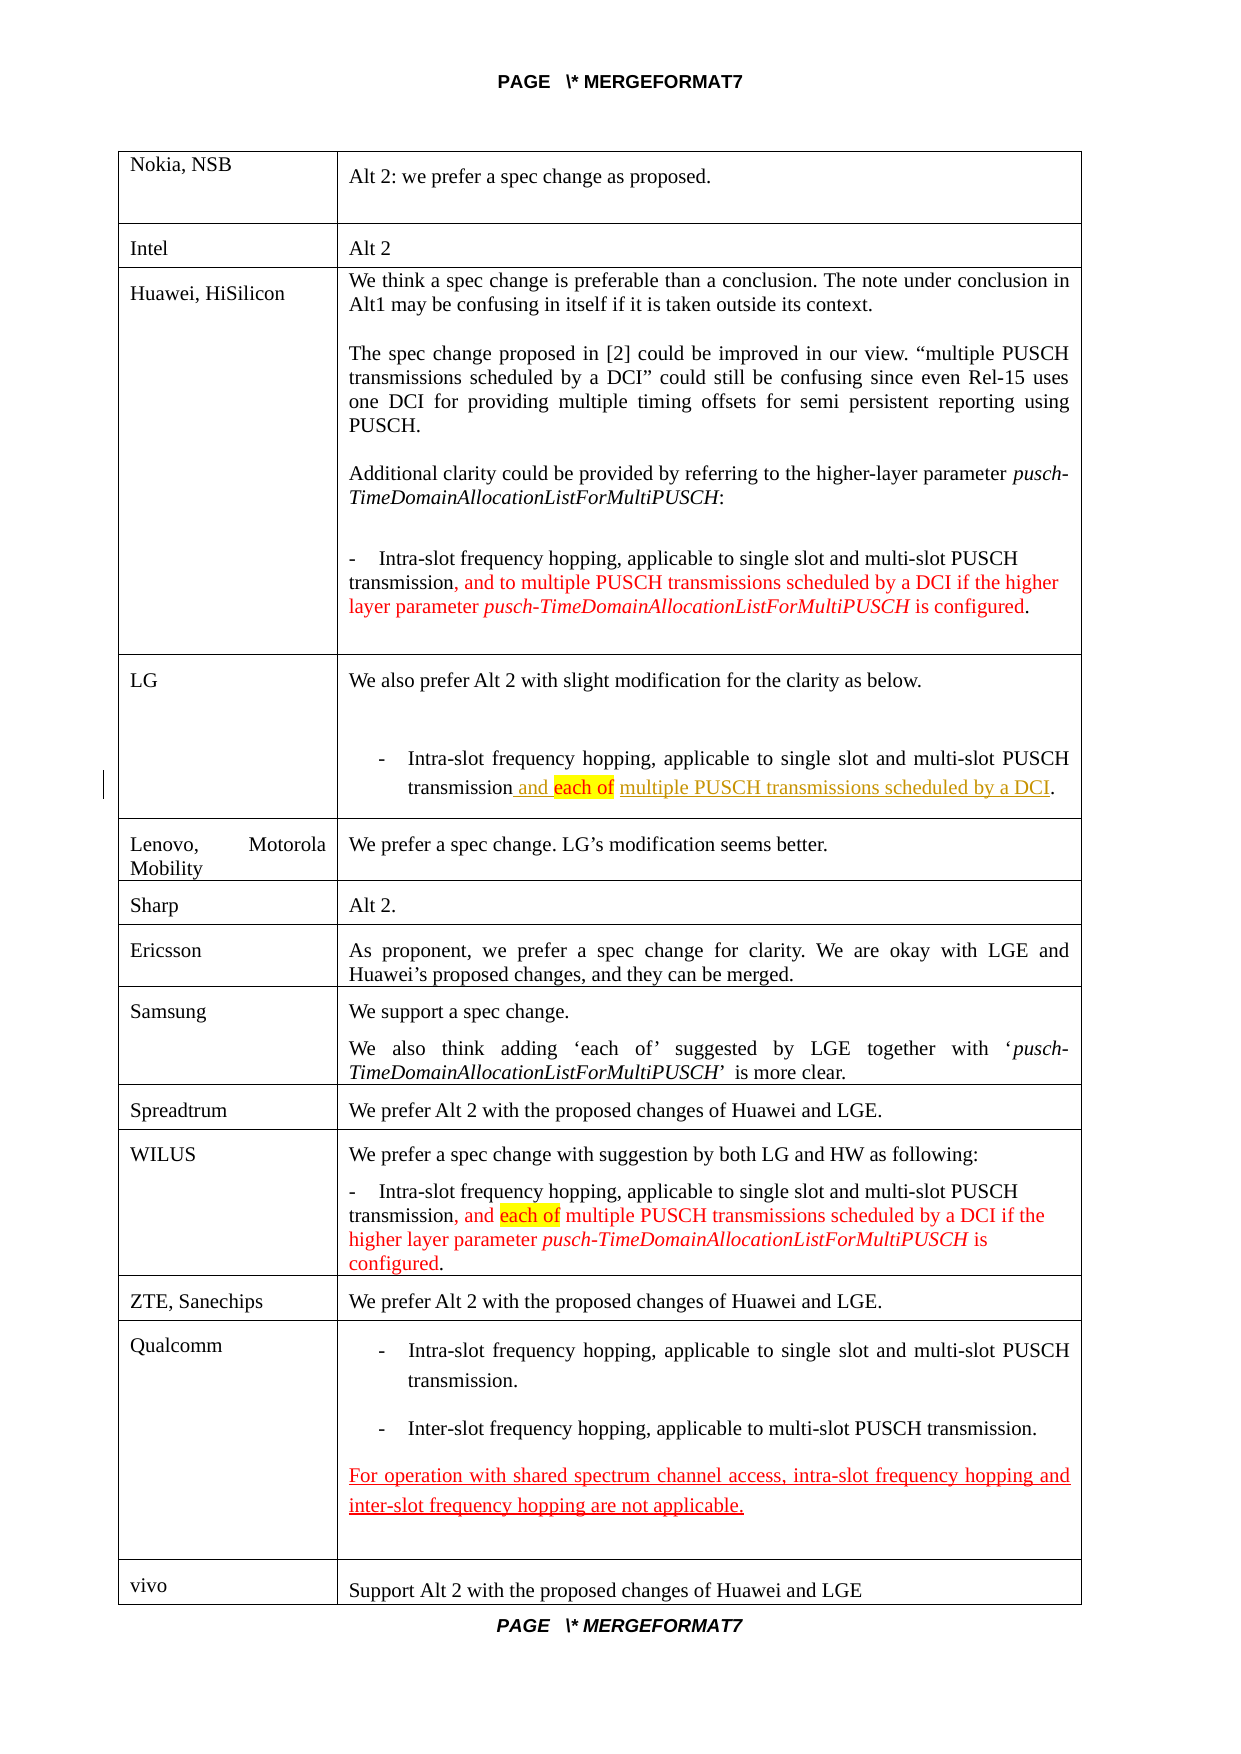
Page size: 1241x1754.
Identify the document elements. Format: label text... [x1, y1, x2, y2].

table_cell ZTE, Sanechips [119, 1276, 337, 1320]
table_cell Spreadtrum [119, 1085, 337, 1129]
table_cell We prefer Alt 2 with the proposed changes of Huawei and LGE. [338, 1085, 1081, 1129]
table_cell As proponent, we prefer a spec change for clarity. We are okay with LGE and Huawei’s proposed changes, and they can be merged. [338, 925, 1081, 986]
table_cell Nokia, NSB [119, 152, 337, 223]
table_cell vivo [119, 1560, 337, 1604]
table_cell We support a spec change. We also think adding ‘each of’ suggested by LGE together with ‘pusch-TimeDomainAllocationListForMultiPUSCH’ is more clear. [338, 987, 1081, 1084]
table_cell WILUS [119, 1130, 337, 1275]
table_cell Sharp [119, 881, 337, 924]
table_cell Lenovo, Motorola Mobility [119, 819, 337, 880]
table_cell Alt 2 [338, 224, 1081, 267]
table_cell We think a spec change is preferable than a conclusion. The note under conclusion in Alt1 may be confusing in itself if it is taken outside its context. The spec change proposed in [2] could be improved in our view. “multiple PUSCH transmissions scheduled by a DCI” could still be confusing since even Rel-15 uses one DCI for providing multiple timing offsets for semi persistent reporting using PUSCH. Additional clarity could be provided by referring to the higher-layer parameter pusch-TimeDomainAllocationListForMultiPUSCH: - Intra-slot frequency hopping, applicable to single slot and multi-slot PUSCH transmission, and to multiple PUSCH transmissions scheduled by a DCI if the higher layer parameter pusch-TimeDomainAllocationListForMultiPUSCH is configured. [338, 268, 1081, 654]
table_cell We prefer Alt 2 with the proposed changes of Huawei and LGE. [338, 1276, 1081, 1320]
table_cell We prefer a spec change. LG’s modification seems better. [338, 819, 1081, 880]
table_cell We prefer a spec change with suggestion by both LG and HW as following: - Intra-slot frequency hopping, applicable to single slot and multi-slot PUSCH transmission, and each of multiple PUSCH transmissions scheduled by a DCI if the higher layer parameter pusch-TimeDomainAllocationListForMultiPUSCH is configured. [338, 1130, 1081, 1275]
table_cell Support Alt 2 with the proposed changes of Huawei and LGE [338, 1560, 1081, 1604]
table_cell Alt 2. [338, 881, 1081, 924]
table_cell We also prefer Alt 2 with slight modification for the clarity as below. - Intra-slot frequency hopping, applicable to single slot and multi-slot PUSCH transmissioneach of . [338, 655, 1081, 818]
table_cell - Intra-slot frequency hopping, applicable to single slot and multi-slot PUSCH transmission. - Inter-slot frequency hopping, applicable to multi-slot PUSCH transmission. For operation with shared spectrum channel access, intra-slot frequency hopping and inter-slot frequency hopping are not applicable. [338, 1321, 1081, 1559]
table_cell Intel [119, 224, 337, 267]
table_cell Ericsson [119, 925, 337, 986]
table_cell Alt 2: we prefer a spec change as proposed. [338, 152, 1081, 223]
table_cell Qualcomm [119, 1321, 337, 1559]
table_cell Huawei, HiSilicon [119, 268, 337, 654]
table_cell Samsung [119, 987, 337, 1084]
table_cell LG [119, 655, 337, 818]
